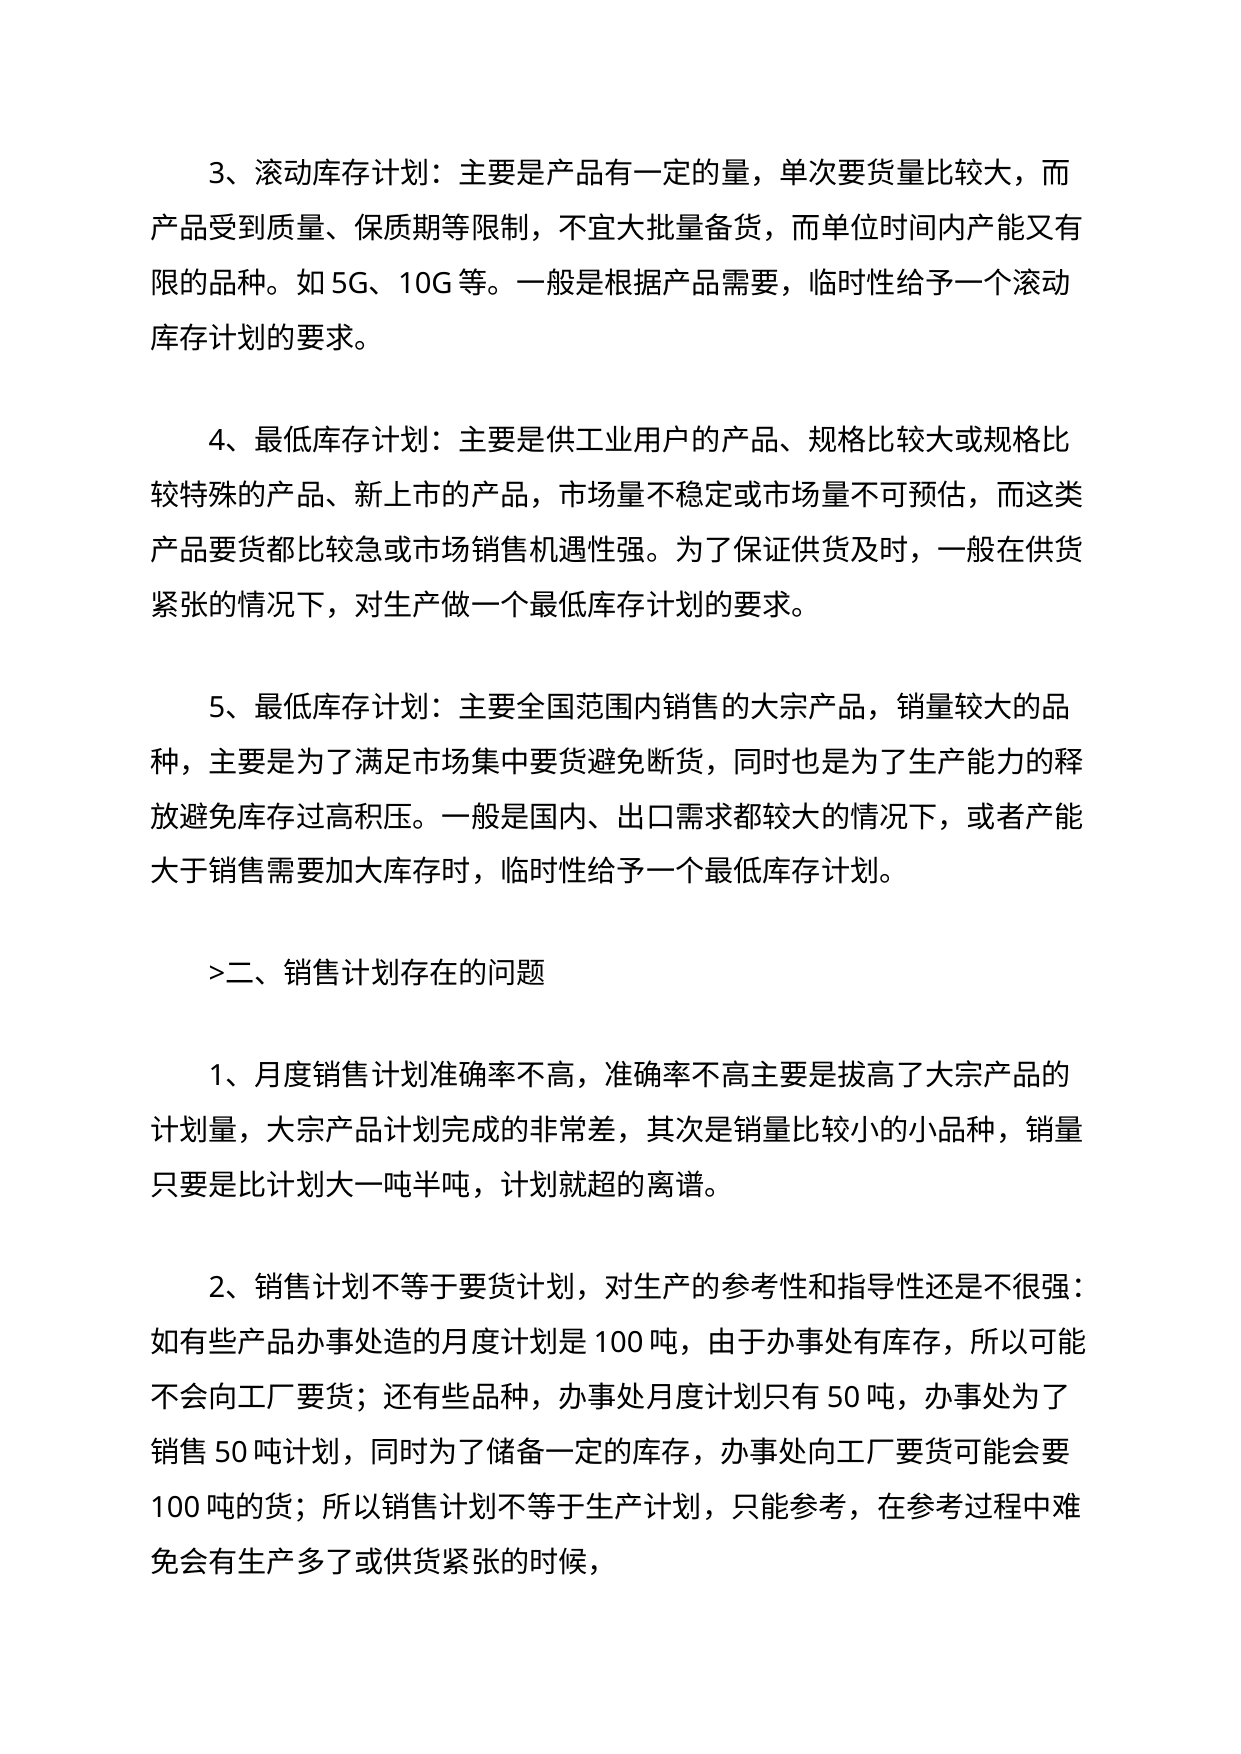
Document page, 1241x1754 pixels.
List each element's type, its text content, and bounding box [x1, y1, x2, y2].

text 2、销售计划不等于要货计划，对生产的参考性和指导性还是不很强：如有些产品办事处造的月度计划是100吨，由于办事处有库存，所以可能不会向工厂要货；还有些品种，办事处月度计划只有50吨，办事处为了销售50吨计划，同时为了储备一定的库存，办事处向工厂要货可能会要100吨的货；所以销售计划不等于生产计划，只能参考，在参考过程中难免会有生产多了或供货紧张的时候， [150, 1263, 1090, 1581]
text >二、销售计划存在的问题 [150, 950, 1090, 992]
text 3、滚动库存计划：主要是产品有一定的量，单次要货量比较大，而产品受到质量、保质期等限制，不宜大批量备货，而单位时间内产能又有限的品种。如5G、10G等。一般是根据产品需要，临时性给予一个滚动库存计划的要求。 [150, 150, 1090, 357]
text 4、最低库存计划：主要是供工业用户的产品、规格比较大或规格比较特殊的产品、新上市的产品，市场量不稳定或市场量不可预估，而这类产品要货都比较急或市场销售机遇性强。为了保证供货及时，一般在供货紧张的情况下，对生产做一个最低库存计划的要求。 [150, 417, 1090, 624]
text 1、月度销售计划准确率不高，准确率不高主要是拔高了大宗产品的计划量，大宗产品计划完成的非常差，其次是销量比较小的小品种，销量只要是比计划大一吨半吨，计划就超的离谱。 [150, 1052, 1090, 1204]
text 5、最低库存计划：主要全国范围内销售的大宗产品，销量较大的品种，主要是为了满足市场集中要货避免断货，同时也是为了生产能力的释放避免库存过高积压。一般是国内、出口需求都较大的情况下，或者产能大于销售需要加大库存时，临时性给予一个最低库存计划。 [150, 683, 1090, 890]
